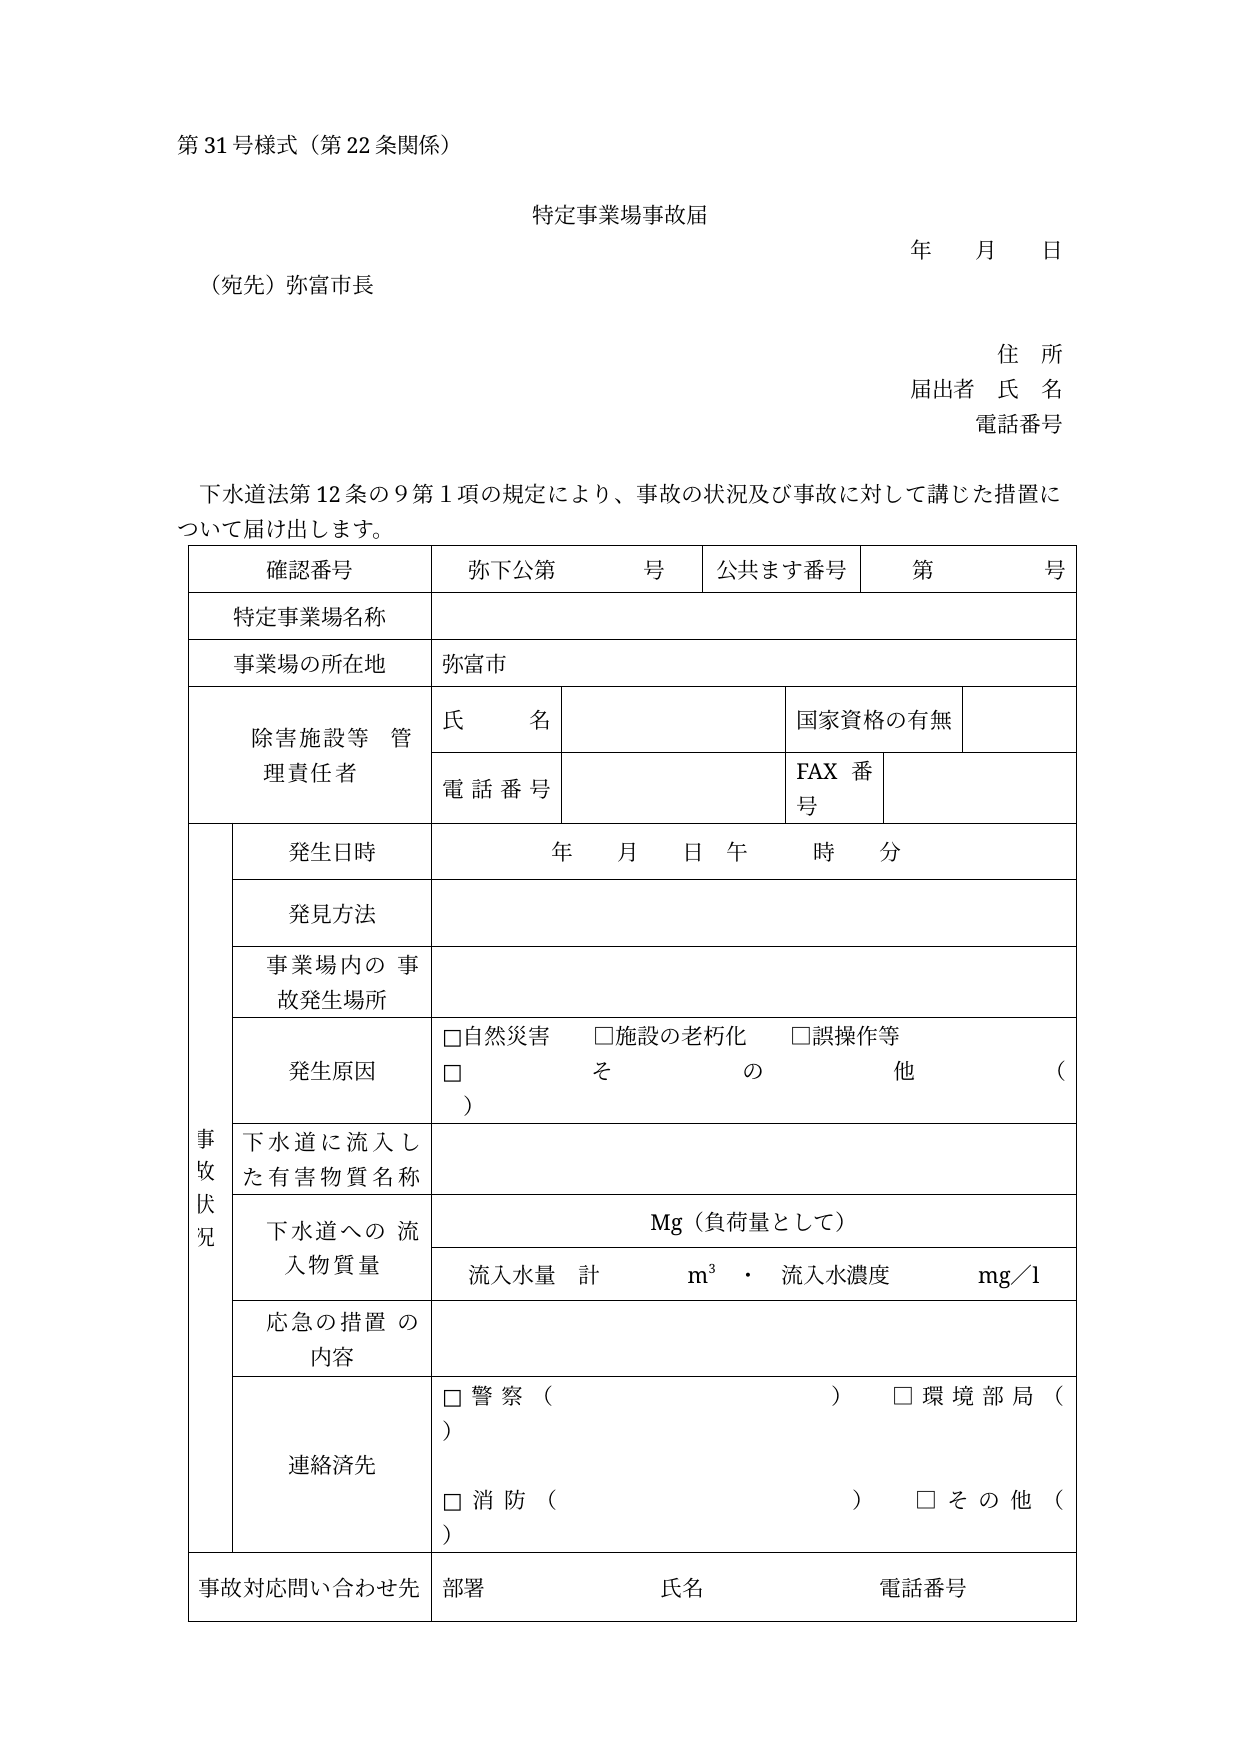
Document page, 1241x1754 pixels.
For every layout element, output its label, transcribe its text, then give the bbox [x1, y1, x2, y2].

table_header 公共ます番号 [703, 546, 860, 592]
text 特定事業場事故届 [177, 196, 1063, 231]
table_cell FAX番号 [786, 753, 883, 823]
table_header 第 号 [861, 546, 1076, 592]
table_cell 氏名 [432, 687, 561, 752]
table_cell [432, 1301, 1076, 1376]
table_cell 下水道への流入物質量 [233, 1195, 431, 1300]
table_header 確認番号 [189, 546, 431, 592]
table_cell 国家資格の有無 [786, 687, 962, 752]
text 年 月 日 [177, 231, 1063, 266]
table_cell [432, 947, 1076, 1017]
table_cell 年 月 日 午 時 分 [432, 824, 1076, 879]
table_cell 下水道に流入した有害物質名称 [233, 1124, 431, 1193]
table_cell 事故対応問い合わせ先 [189, 1553, 431, 1621]
table_cell 応急の措置の内容 [233, 1301, 431, 1376]
table_cell [884, 753, 1076, 823]
text 電話番号 [177, 406, 1063, 441]
table_cell 電話番号 [432, 753, 561, 823]
table_cell 発生日時 [233, 824, 431, 879]
text 下水道法第12条の９第１項の規定により、事故の状況及び事故に対して講じた措置について届け出します。 [177, 476, 1063, 545]
table_cell [432, 880, 1076, 946]
text （宛先）弥富市長 [177, 266, 1063, 301]
table_cell 発見方法 [233, 880, 431, 946]
table_cell [562, 687, 785, 752]
table_cell 事故状況 [189, 824, 232, 1552]
text 住所 [177, 336, 1063, 371]
table_cell [963, 687, 1076, 752]
table_cell Mg（負荷量として） [432, 1195, 1076, 1247]
table_cell [432, 1124, 1076, 1193]
table_cell 連絡済先 [233, 1377, 431, 1552]
table_cell [432, 593, 1076, 639]
table_cell [562, 753, 785, 823]
table_cell 事業場内の事故発生場所 [233, 947, 431, 1017]
text 第31号様式（第22条関係） [177, 127, 1063, 162]
table_cell 発生原因 [233, 1018, 431, 1123]
table_cell 特定事業場名称 [189, 593, 431, 639]
table_cell □自然災害 □施設の老朽化 □誤操作等 □その他（ ） [432, 1018, 1076, 1123]
table_cell 弥富市 [432, 640, 1076, 686]
table_cell 流入水量 計 m3 ・ 流入水濃度 mg／l [432, 1248, 1076, 1300]
table_header 弥下公第 号 [432, 546, 702, 592]
table_cell 事業場の所在地 [189, 640, 431, 686]
table_cell □警察（ ） □環境部局（ ） □消防（ ） □その他（ ） [432, 1377, 1076, 1552]
text 届出者 氏名 [177, 371, 1063, 406]
table_cell 部署 氏名 電話番号 [432, 1553, 1076, 1621]
table_cell 除害施設等管理責任者 [189, 687, 431, 823]
